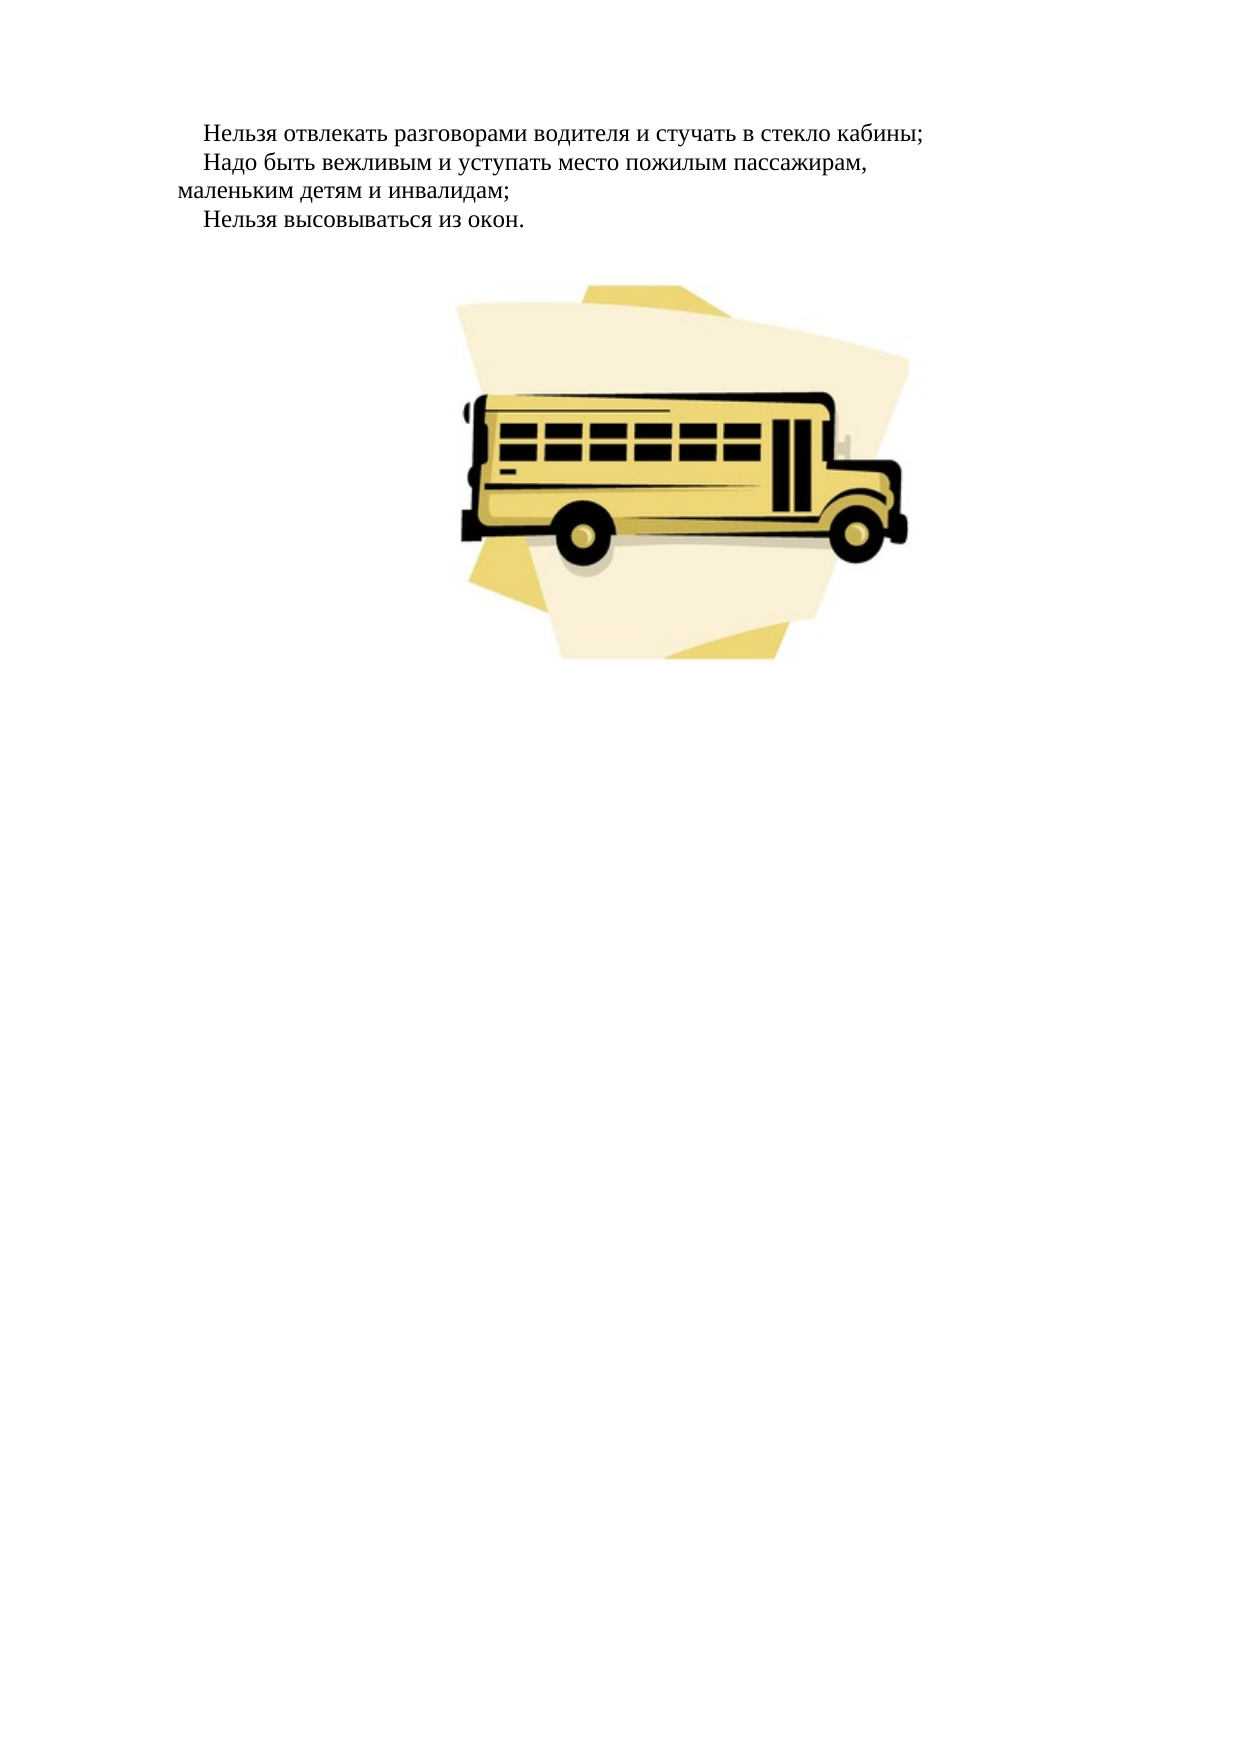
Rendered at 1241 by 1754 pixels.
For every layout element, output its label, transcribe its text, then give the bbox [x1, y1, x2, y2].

text маленьким детям и инвалидам; [177, 176, 1167, 204]
text  Нельзя высовываться из окон. [177, 204, 1167, 233]
picture [399, 261, 945, 684]
text  Нельзя отвлекать разговорами водителя и стучать в стекло кабины; [177, 118, 1167, 147]
text  Надо быть вежливым и уступать место пожилым пассажирам, [177, 147, 1167, 176]
